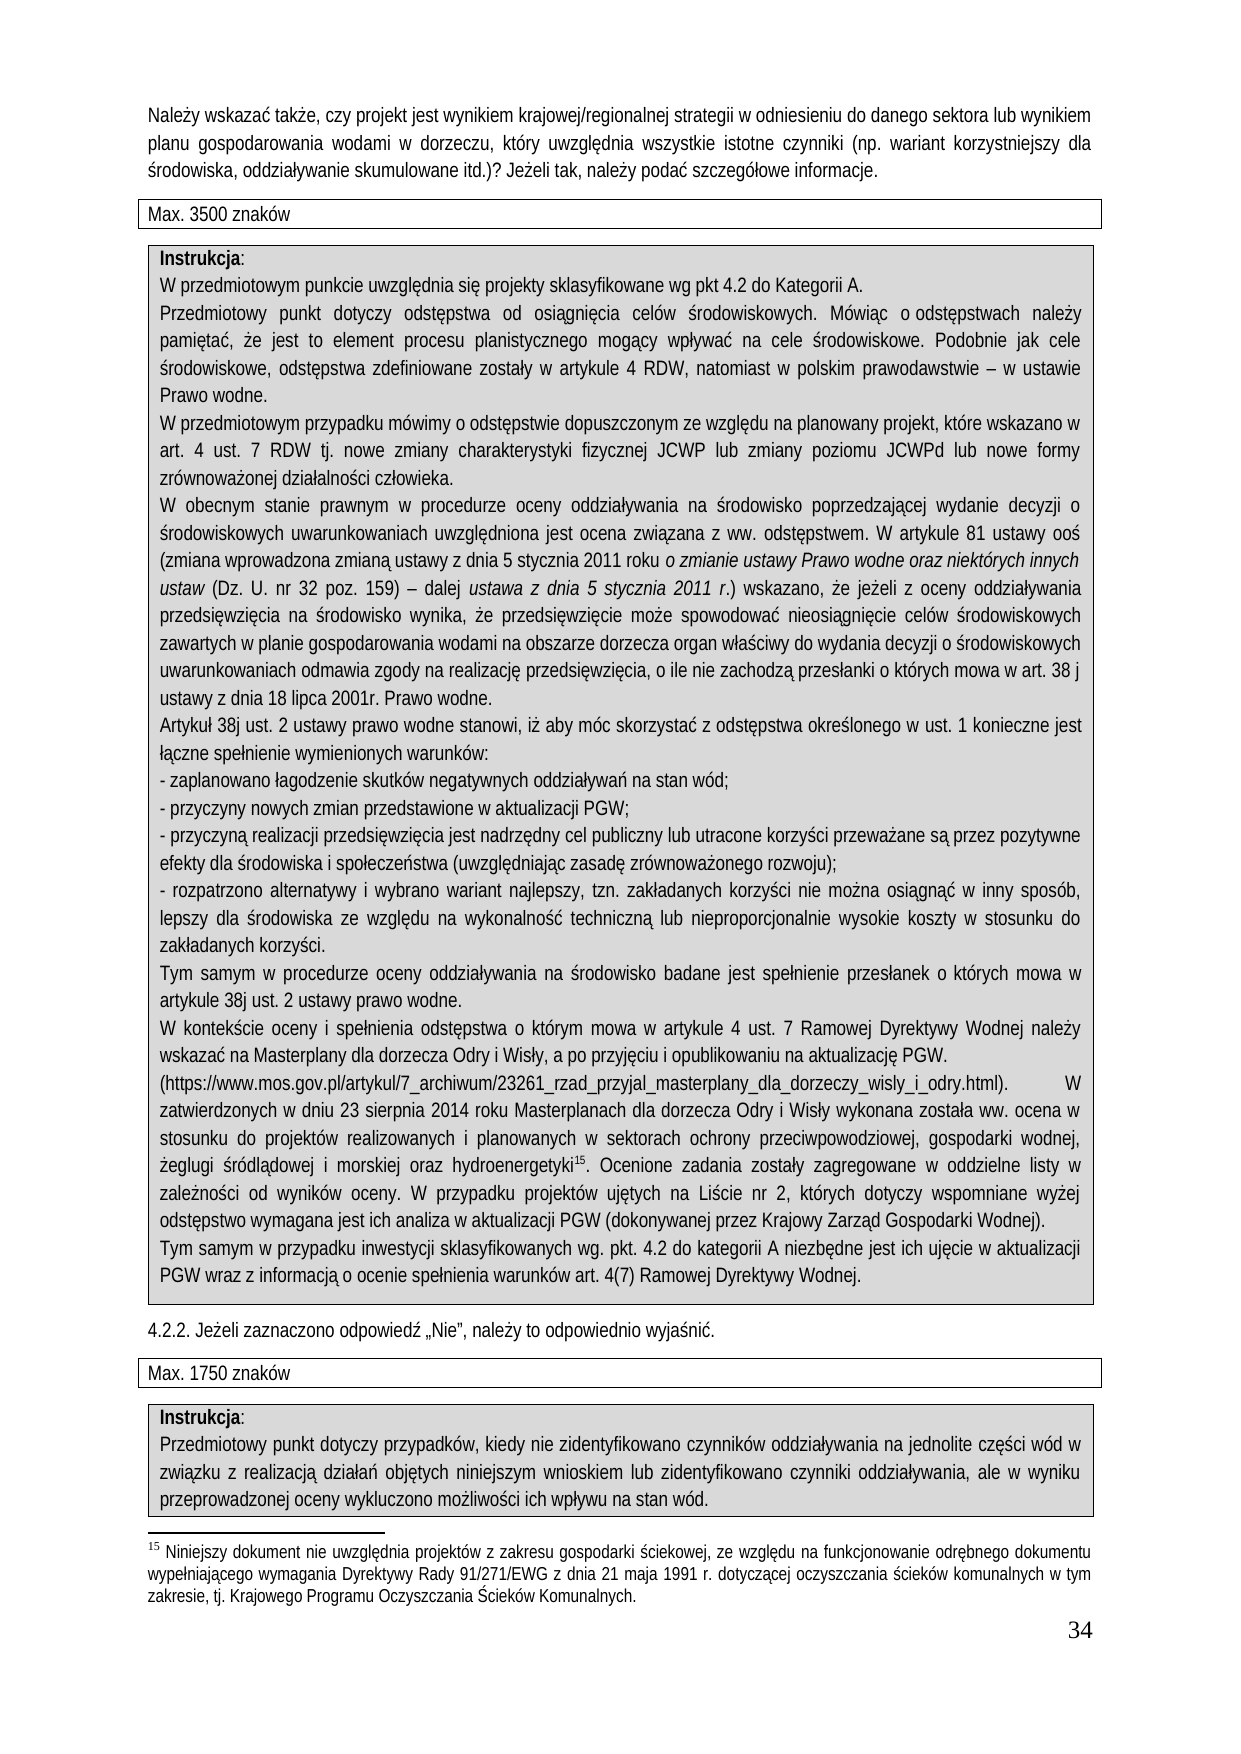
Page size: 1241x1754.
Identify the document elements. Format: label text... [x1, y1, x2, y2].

table_header Instrukcja: W przedmiotowym punkcie uwzględnia się projekty sklasyfikowane wg pkt 4.2 do Kategorii A. Przedmiotowy punkt dotyczy odstępstwa od osiągnięcia celów środowiskowych. Mówiąc o odstępstwach należy pamiętać, że jest to element procesu planistycznego mogący wpływać na cele środowiskowe. Podobnie jak cele środowiskowe, odstępstwa zdefiniowane zostały w artykule 4 RDW, natomiast w polskim prawodawstwie – w ustawie Prawo wodne. W przedmiotowym przypadku mówimy o odstępstwie dopuszczonym ze względu na planowany projekt, które wskazano w art. 4 ust. 7 RDW tj. nowe zmiany charakterystyki fizycznej JCWP lub zmiany poziomu JCWPd lub nowe formy zrównoważonej działalności człowieka. W obecnym stanie prawnym w procedurze oceny oddziaływania na środowisko poprzedzającej wydanie decyzji o środowiskowych uwarunkowaniach uwzględniona jest ocena związana z ww. odstępstwem. W artykule 81 ustawy ooś (zmiana wprowadzona zmianą ustawy z dnia 5 stycznia 2011 roku o zmianie ustawy Prawo wodne oraz niektórych innych ustaw (Dz. U. nr 32 poz. 159) – dalej ustawa z dnia 5 stycznia 2011 r.) wskazano, że jeżeli z oceny oddziaływania przedsięwzięcia na środowisko wynika, że przedsięwzięcie może spowodować nieosiągnięcie celów środowiskowych zawartych w planie gospodarowania wodami na obszarze dorzecza organ właściwy do wydania decyzji o środowiskowych uwarunkowaniach odmawia zgody na realizację przedsięwzięcia, o ile nie zachodzą przesłanki o których mowa w art. 38 j ustawy z dnia 18 lipca 2001r. Prawo wodne. Artykuł 38j ust. 2 ustawy prawo wodne stanowi, iż aby móc skorzystać z odstępstwa określonego w ust. 1 konieczne jest łączne spełnienie wymienionych warunków: - zaplanowano łagodzenie skutków negatywnych oddziaływań na stan wód; - przyczyny nowych zmian przedstawione w aktualizacji PGW; - przyczyną realizacji przedsięwzięcia jest nadrzędny cel publiczny lub utracone korzyści przeważane są przez pozytywne efekty dla środowiska i społeczeństwa (uwzględniając zasadę zrównoważonego rozwoju); - rozpatrzono alternatywy i wybrano wariant najlepszy, tzn. zakładanych korzyści nie można osiągnąć w inny sposób, lepszy dla środowiska ze względu na wykonalność techniczną lub nieproporcjonalnie wysokie koszty w stosunku do zakładanych korzyści. Tym samym w procedurze oceny oddziaływania na środowisko badane jest spełnienie przesłanek o których mowa w artykule 38j ust. 2 ustawy prawo wodne. W kontekście oceny i spełnienia odstępstwa o którym mowa w artykule 4 ust. 7 Ramowej Dyrektywy Wodnej należy wskazać na Masterplany dla dorzecza Odry i Wisły, a po przyjęciu i opublikowaniu na aktualizację PGW. (https://www.mos.gov.pl/artykul/7_archiwum/23261_rzad_przyjal_masterplany_dla_dorzeczy_wisly_i_odry.html). W zatwierdzonych w dniu 23 sierpnia 2014 roku Masterplanach dla dorzecza Odry i Wisły wykonana została ww. ocena w stosunku do projektów realizowanych i planowanych w sektorach ochrony przeciwpowodziowej, gospodarki wodnej, żeglugi śródlądowej i morskiej oraz hydroenergetyki. Ocenione zadania zostały zagregowane w oddzielne listy w zależności od wyników oceny. W przypadku projektów ujętych na Liście nr 2, których dotyczy wspomniane wyżej odstępstwo wymagana jest ich analiza w aktualizacji PGW (dokonywanej przez Krajowy Zarząd Gospodarki Wodnej). Tym samym w przypadku inwestycji sklasyfikowanych wg. pkt. 4.2 do kategorii A niezbędne jest ich ujęcie w aktualizacji PGW wraz z informacją o ocenie spełnienia warunków art. 4(7) Ramowej Dyrektywy Wodnej. [149, 246, 1093, 1304]
text Max. 1750 znaków [139, 1359, 1101, 1387]
text Max. 3500 znaków [139, 200, 1101, 228]
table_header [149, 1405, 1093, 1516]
text Należy wskazać także, czy projekt jest wynikiem krajowej/regionalnej strategii w odniesieniu do danego sektora lub wynikiem planu gospodarowania wodami w dorzeczu, który uwzględnia wszystkie istotne czynniki (np. wariant korzystniejszy dla środowiska, oddziaływanie skumulowane itd.)? Jeżeli tak, należy podać szczegółowe informacje. [148, 103, 1092, 182]
text 4.2.2. Jeżeli zaznaczono odpowiedź „Nie”, należy to odpowiednio wyjaśnić. [148, 1317, 1092, 1341]
